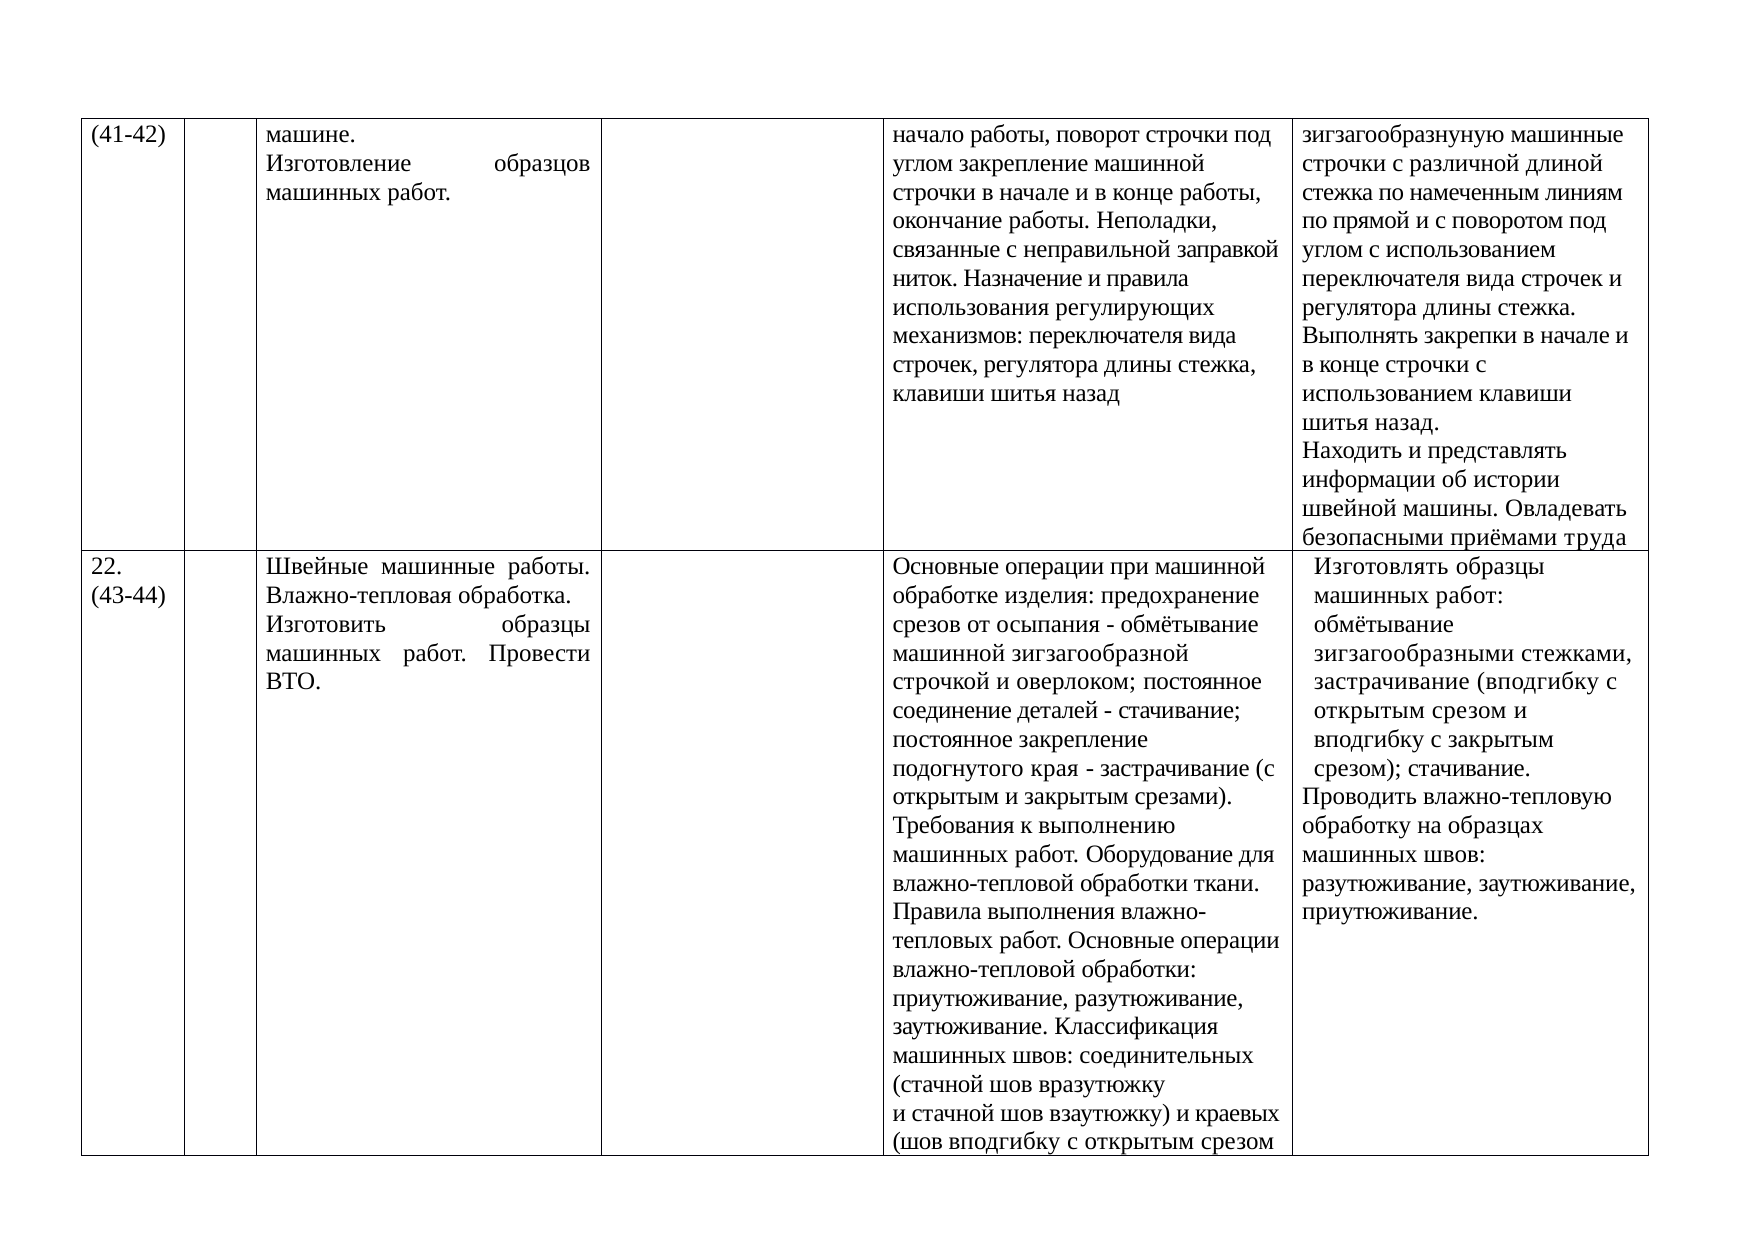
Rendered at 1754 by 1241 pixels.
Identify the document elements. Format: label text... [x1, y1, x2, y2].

table_cell [185, 551, 256, 1155]
table_cell [185, 119, 256, 550]
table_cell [257, 119, 601, 550]
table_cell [884, 119, 1292, 550]
table_cell [602, 551, 883, 1155]
table_cell 22. (43-44) [82, 551, 184, 1155]
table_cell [884, 551, 1292, 1155]
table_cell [1293, 551, 1648, 1155]
table_cell 21. (41-42) [82, 119, 184, 550]
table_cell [1293, 119, 1648, 550]
table_cell [602, 119, 883, 550]
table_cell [257, 551, 601, 1155]
